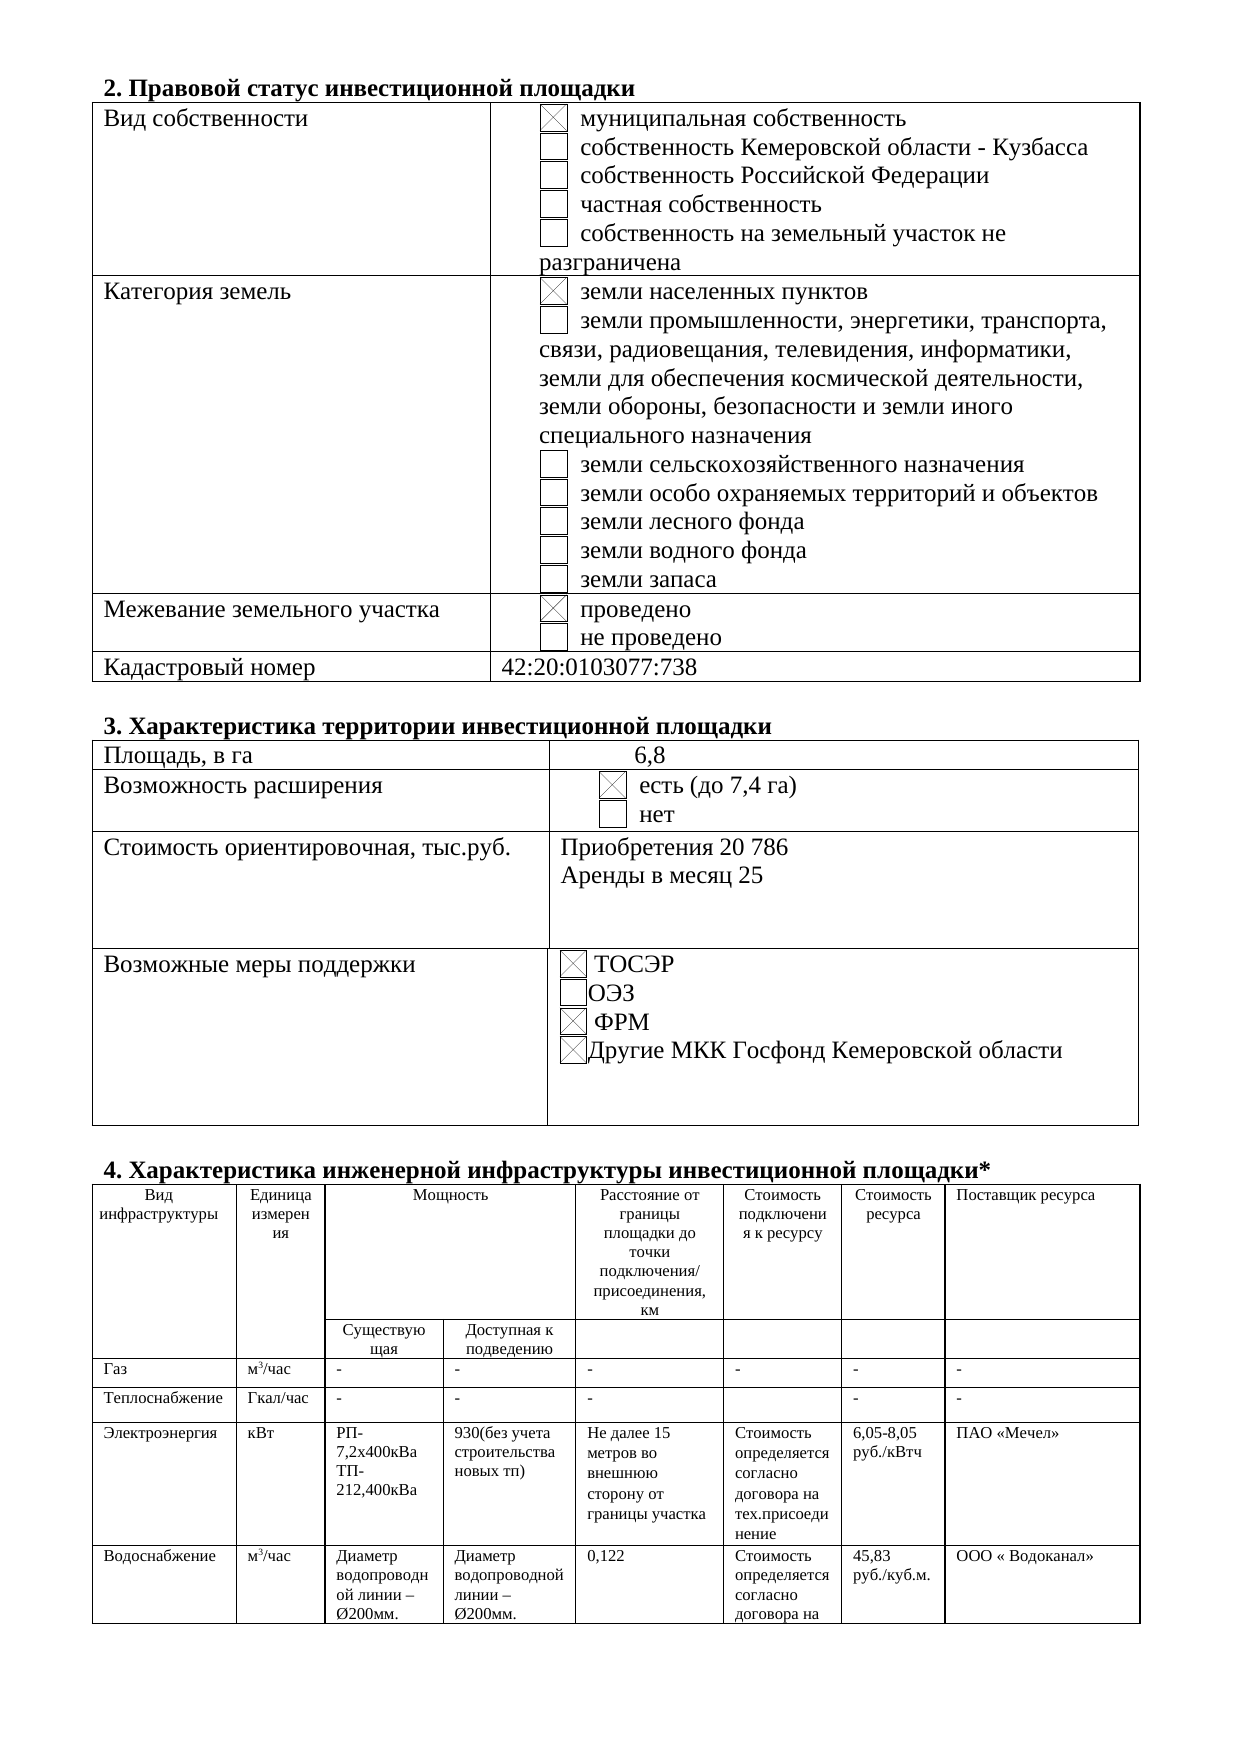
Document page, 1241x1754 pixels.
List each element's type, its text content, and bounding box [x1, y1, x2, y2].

table_cell - [946, 1359, 1139, 1387]
text 3. Характеристика территории инвестиционной площадки [103, 711, 1152, 739]
table_cell [724, 1388, 841, 1422]
table_cell 45,83 руб./куб.м. [842, 1546, 944, 1623]
table_cell [724, 1320, 841, 1358]
table_cell Стоимость ориентировочная, тыс.руб. [93, 832, 549, 948]
text 4. Характеристика инженерной инфраструктуры инвестиционной площадки* [103, 1155, 1152, 1183]
table_cell - [576, 1388, 723, 1422]
table_cell 6,05-8,05 руб./кВтч [842, 1423, 944, 1545]
table_cell ПАО «Мечел» [946, 1423, 1139, 1545]
table_cell м3/час [237, 1546, 324, 1623]
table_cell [444, 1546, 575, 1623]
table_cell Приобретения 20 786 Аренды в месяц 25 [550, 832, 1138, 948]
table_header Поставщик ресурса [946, 1185, 1139, 1319]
table_cell [576, 1320, 723, 1358]
table_cell - [444, 1388, 575, 1422]
table_cell Гкал/час [237, 1388, 324, 1422]
table_cell - [842, 1388, 944, 1422]
table_header Вид инфраструктуры [93, 1185, 236, 1358]
table_cell проведено не проведено [491, 594, 1139, 651]
table_cell Категория земель [93, 276, 490, 593]
table_cell - [946, 1388, 1139, 1422]
table_cell кВт [237, 1423, 324, 1545]
table_cell РП-7,2х400кВа ТП-212,400кВа [326, 1423, 443, 1545]
table_cell есть (до 7,4 га) нет [550, 770, 1138, 831]
table_header Вид собственности [93, 103, 490, 275]
table_header Единица измерения [237, 1185, 324, 1358]
table_cell Электроэнергия [93, 1423, 236, 1545]
table_header Стоимость подключения к ресурсу [724, 1185, 841, 1319]
table_cell [842, 1320, 944, 1358]
table_cell Межевание земельного участка [93, 594, 490, 651]
table_cell 930(без учета строительства новых тп) [444, 1423, 575, 1545]
table_cell Возможные меры поддержки [93, 949, 547, 1125]
table_cell Возможность расширения [93, 770, 549, 831]
table_cell Доступная к подведению [444, 1320, 575, 1358]
table_cell - [326, 1388, 443, 1422]
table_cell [326, 1546, 443, 1623]
table_header Площадь, в га [93, 741, 549, 769]
table_cell 42:20:0103077:738 [491, 652, 1139, 681]
table_cell [946, 1320, 1139, 1358]
table_header Стоимость ресурса [842, 1185, 944, 1319]
text 2. Правовой статус инвестиционной площадки [103, 73, 1152, 102]
table_cell - [576, 1359, 723, 1387]
table_cell Существующая [326, 1320, 443, 1358]
table_cell 0,122 [576, 1546, 723, 1623]
table_cell ООО « Водоканал» [946, 1546, 1139, 1623]
table_header 6,8 [550, 741, 1138, 769]
table_header муниципальная собственность собственность Кемеровской области - Кузбасса собственность Российской Федерации частная собственность собственность на земельный участок не разграничена [491, 103, 1139, 275]
table_cell Водоснабжение [93, 1546, 236, 1623]
table_cell - [842, 1359, 944, 1387]
table_cell Стоимость определяется согласно договора на тех.присоединение [724, 1423, 841, 1545]
table_cell - [444, 1359, 575, 1387]
table_cell м3/час [237, 1359, 324, 1387]
table_header Расстояние от границы площадки до точки подключения/ присоединения, км [576, 1185, 723, 1319]
table_cell Кадастровый номер [93, 652, 490, 681]
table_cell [724, 1546, 841, 1623]
table_cell ТОСЭР ОЭЗ ФРМ Другие МКК Госфонд Кемеровской области [548, 949, 1138, 1125]
table_cell Теплоснабжение [93, 1388, 236, 1422]
table_header Мощность [326, 1185, 575, 1319]
table_cell - [326, 1359, 443, 1387]
table_cell - [724, 1359, 841, 1387]
table_cell земли населенных пунктов земли промышленности, энергетики, транспорта, связи, радиовещания, телевидения, информатики, земли для обеспечения космической деятельности, земли обороны, безопасности и земли иного специального назначения земли сельскохозяйственного назначения земли особо охраняемых территорий и объектов земли лесного фонда земли водного фонда земли запаса [491, 276, 1139, 593]
table_cell Не далее 15 метров во внешнюю сторону от границы участка [576, 1423, 723, 1545]
table_cell Газ [93, 1359, 236, 1387]
